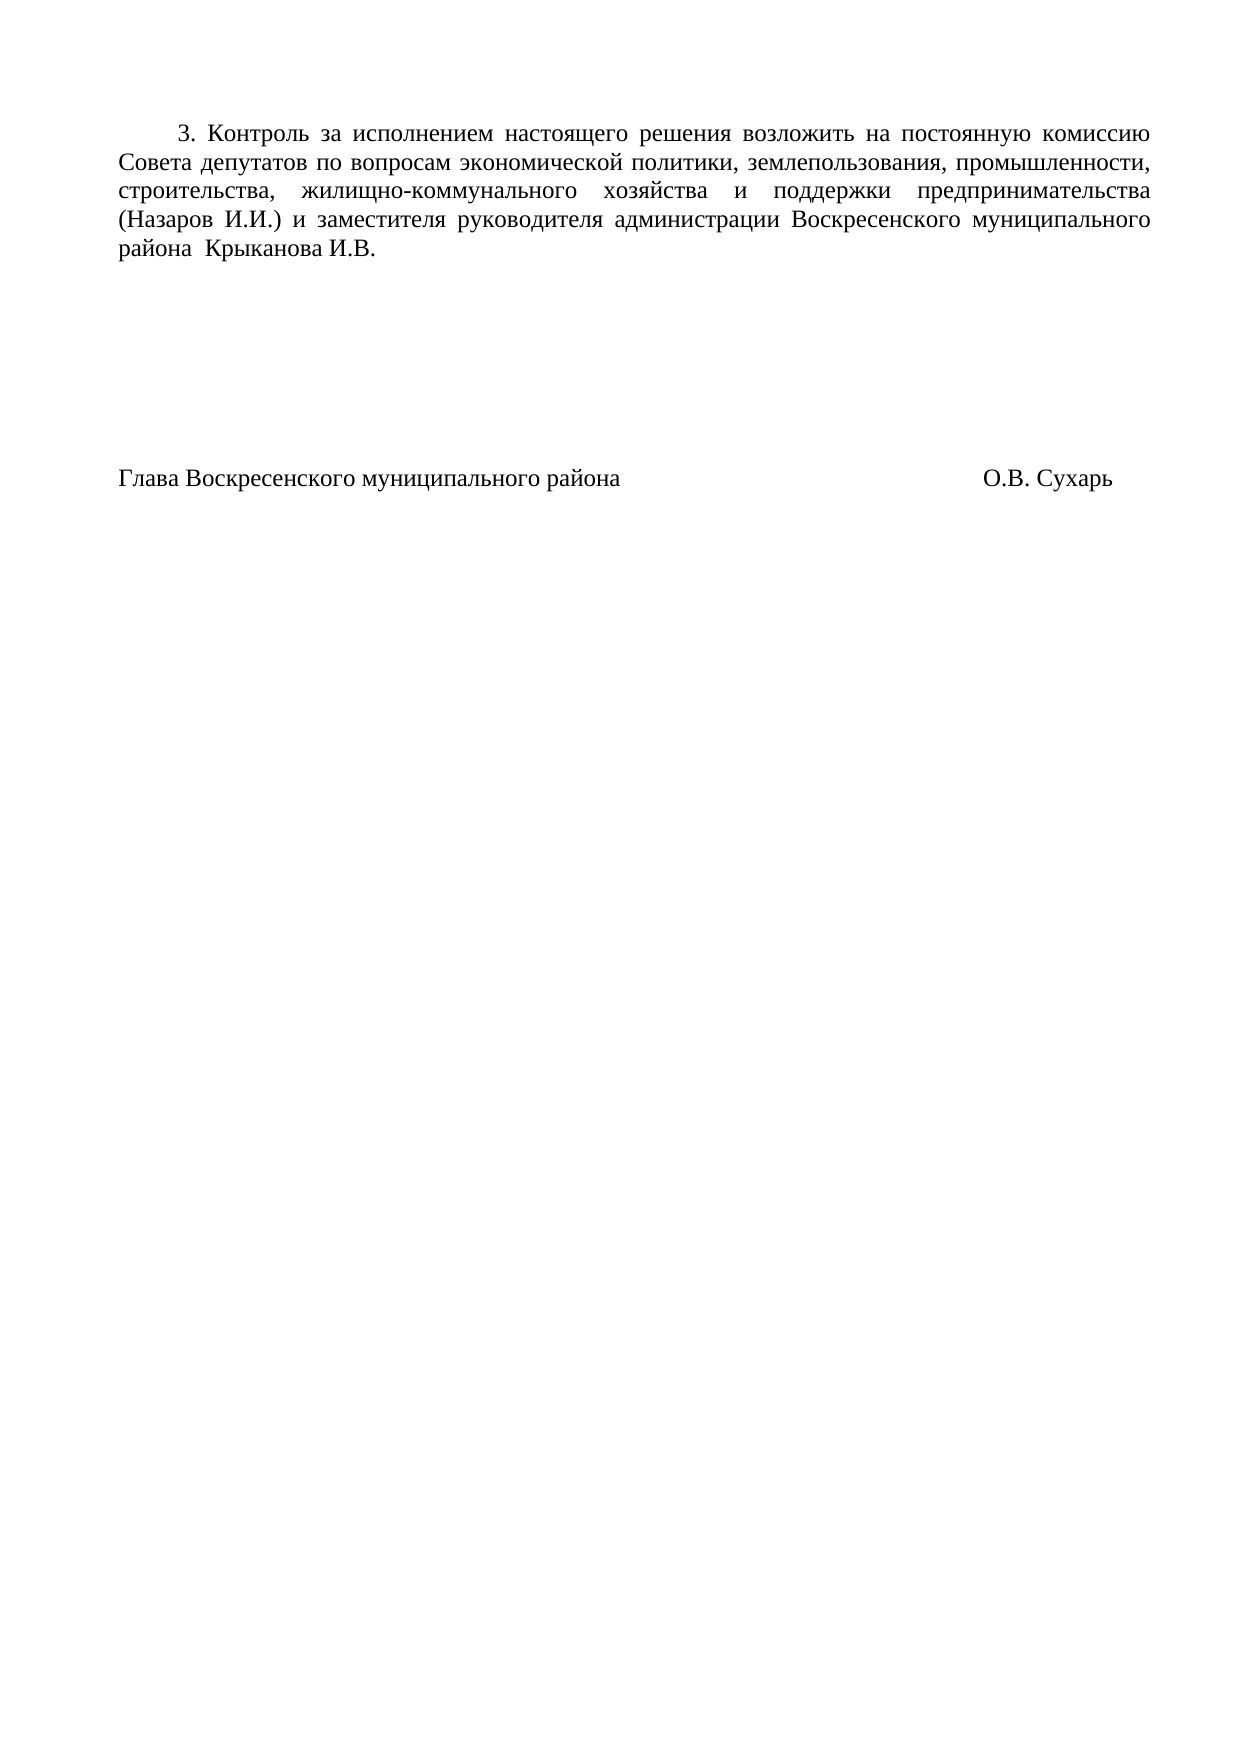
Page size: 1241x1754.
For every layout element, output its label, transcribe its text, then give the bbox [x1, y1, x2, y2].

text Глава Воскресенского муниципального района О.В. Сухарь [118, 463, 1152, 492]
text 3. Контроль за исполнением настоящего решения возложить на постоянную комиссию Совета депутатов по вопросам экономической политики, землепользования, промышленности, строительства, жилищно-коммунального хозяйства и поддержки предпринимательства (Назаров И.И.) и заместителя руководителя администрации Воскресенского муниципального района Крыканова И.В. [118, 118, 1152, 262]
